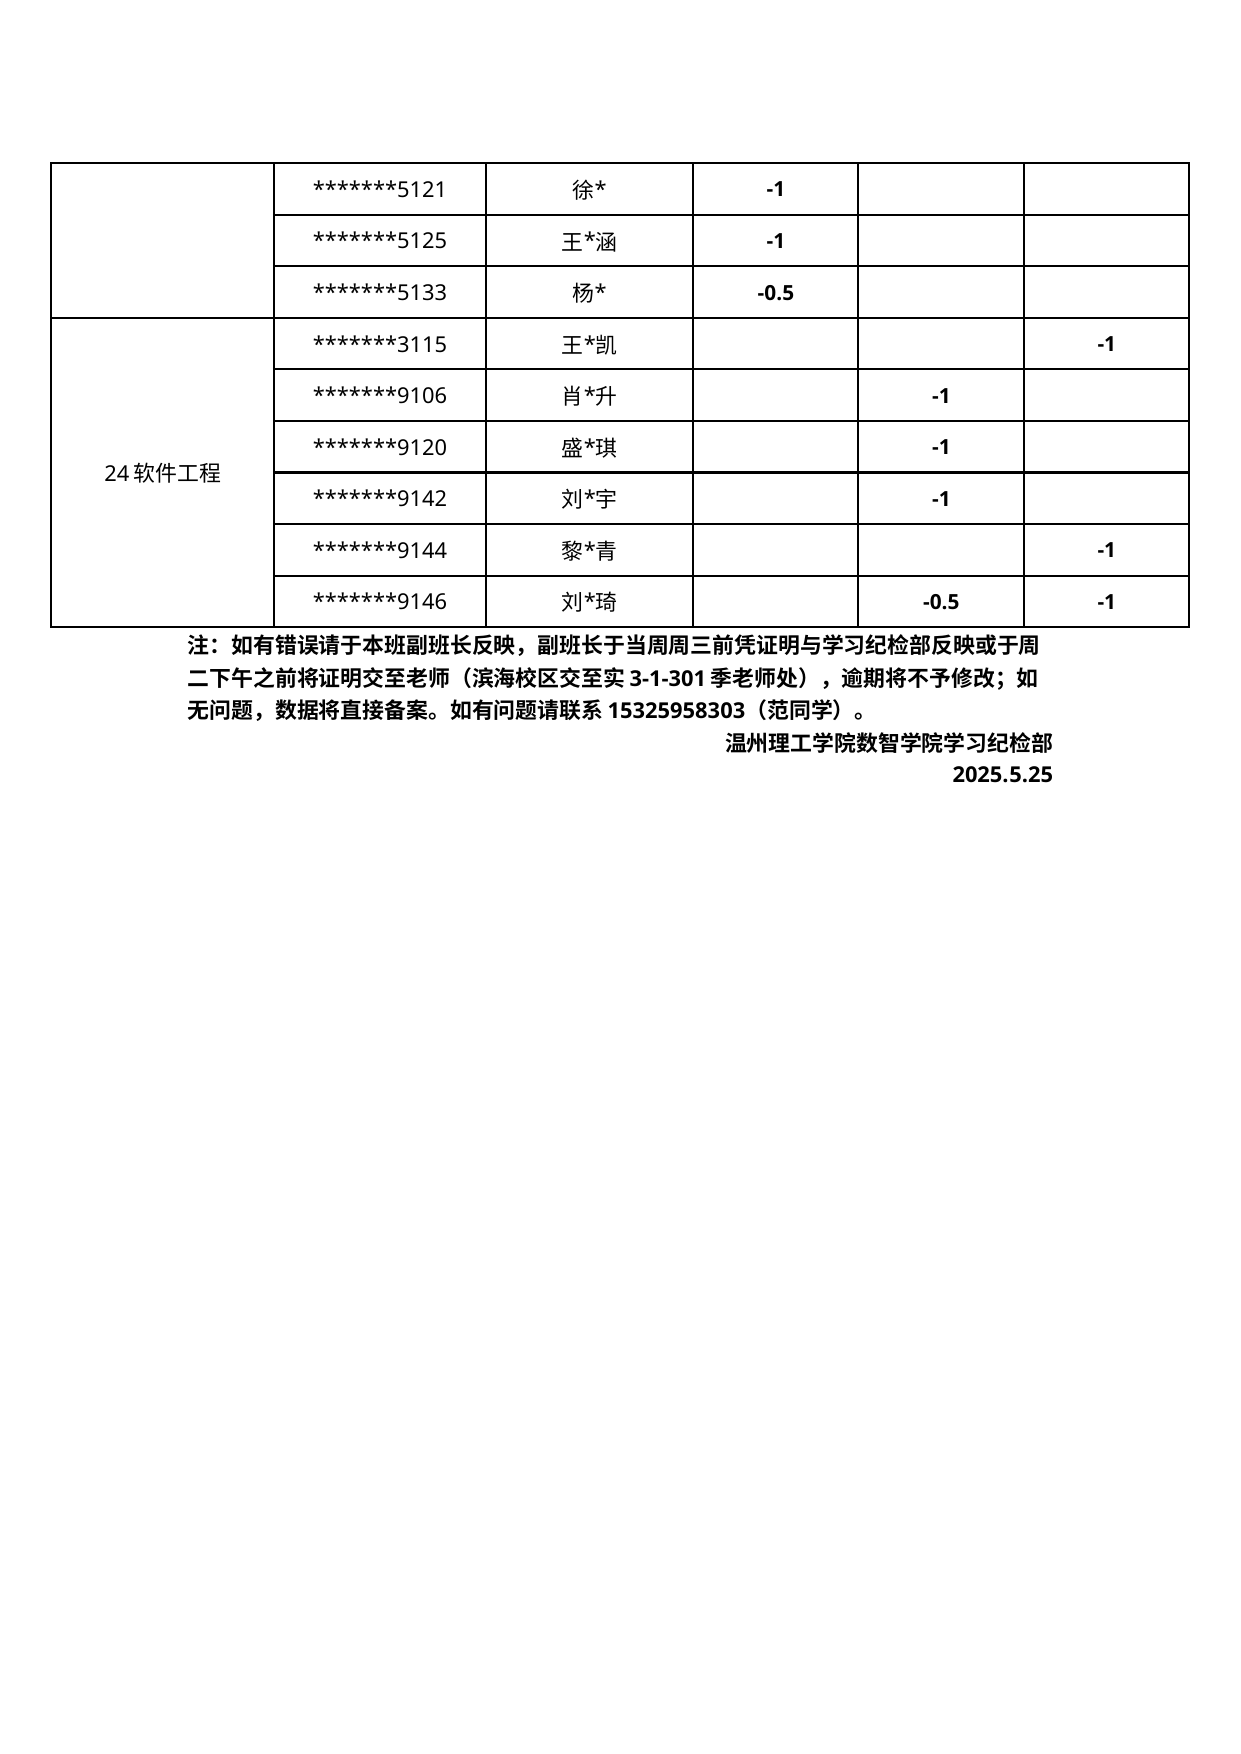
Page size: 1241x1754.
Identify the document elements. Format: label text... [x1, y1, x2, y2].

table_cell -1 [859, 422, 1023, 471]
table_cell [859, 164, 1023, 213]
text 注：如有错误请于本班副班长反映，副班长于当周周三前凭证明与学习纪检部反映或于周二下午之前将证明交至老师（滨海校区交至实3-1-301季老师处），逾期将不予修改；如无问题，数据将直接备案。如有问题请联系15325958303（范同学）。 [187, 628, 1053, 726]
table_cell -1 [859, 474, 1023, 523]
table_cell [694, 577, 857, 626]
table_cell 刘*宇 [487, 474, 692, 523]
table_cell [859, 525, 1023, 574]
table_cell *******9106 [275, 370, 485, 420]
table_cell [1025, 422, 1188, 471]
table_cell 盛*琪 [487, 422, 692, 471]
table_cell *******9142 [275, 474, 485, 523]
text 温州理工学院数智学院学习纪检部 2025.5.25 [187, 726, 1053, 791]
table_cell 黎*青 [487, 525, 692, 574]
table_cell [1025, 164, 1188, 213]
table_cell [1025, 267, 1188, 317]
table_cell [1025, 370, 1188, 420]
table_cell [859, 267, 1023, 317]
table_cell -1 [694, 164, 857, 213]
table_cell 杨* [487, 267, 692, 317]
table_cell -1 [1025, 525, 1188, 574]
table_cell [694, 319, 857, 368]
table_cell [694, 525, 857, 574]
table_cell *******9144 [275, 525, 485, 574]
table_cell [1025, 216, 1188, 265]
table_cell 王*涵 [487, 216, 692, 265]
table_cell [1025, 474, 1188, 523]
table_cell 肖*升 [487, 370, 692, 420]
table_cell -1 [694, 216, 857, 265]
table_cell [694, 422, 857, 471]
table_cell *******9120 [275, 422, 485, 471]
table_cell 刘*琦 [487, 577, 692, 626]
table_cell [694, 370, 857, 420]
table_cell 王*凯 [487, 319, 692, 368]
table_cell *******5125 [275, 216, 485, 265]
table_cell *******3115 [275, 319, 485, 368]
table_cell *******9146 [275, 577, 485, 626]
table_cell 徐* [487, 164, 692, 213]
table_cell -1 [1025, 319, 1188, 368]
table_cell [859, 319, 1023, 368]
table_cell [694, 474, 857, 523]
table_cell -1 [1025, 577, 1188, 626]
table_cell 24软件工程 [52, 319, 273, 626]
table_cell *******5121 [275, 164, 485, 213]
table_cell [859, 216, 1023, 265]
table_cell -1 [859, 370, 1023, 420]
table_cell *******5133 [275, 267, 485, 317]
table_cell -0.5 [859, 577, 1023, 626]
table_cell -0.5 [694, 267, 857, 317]
